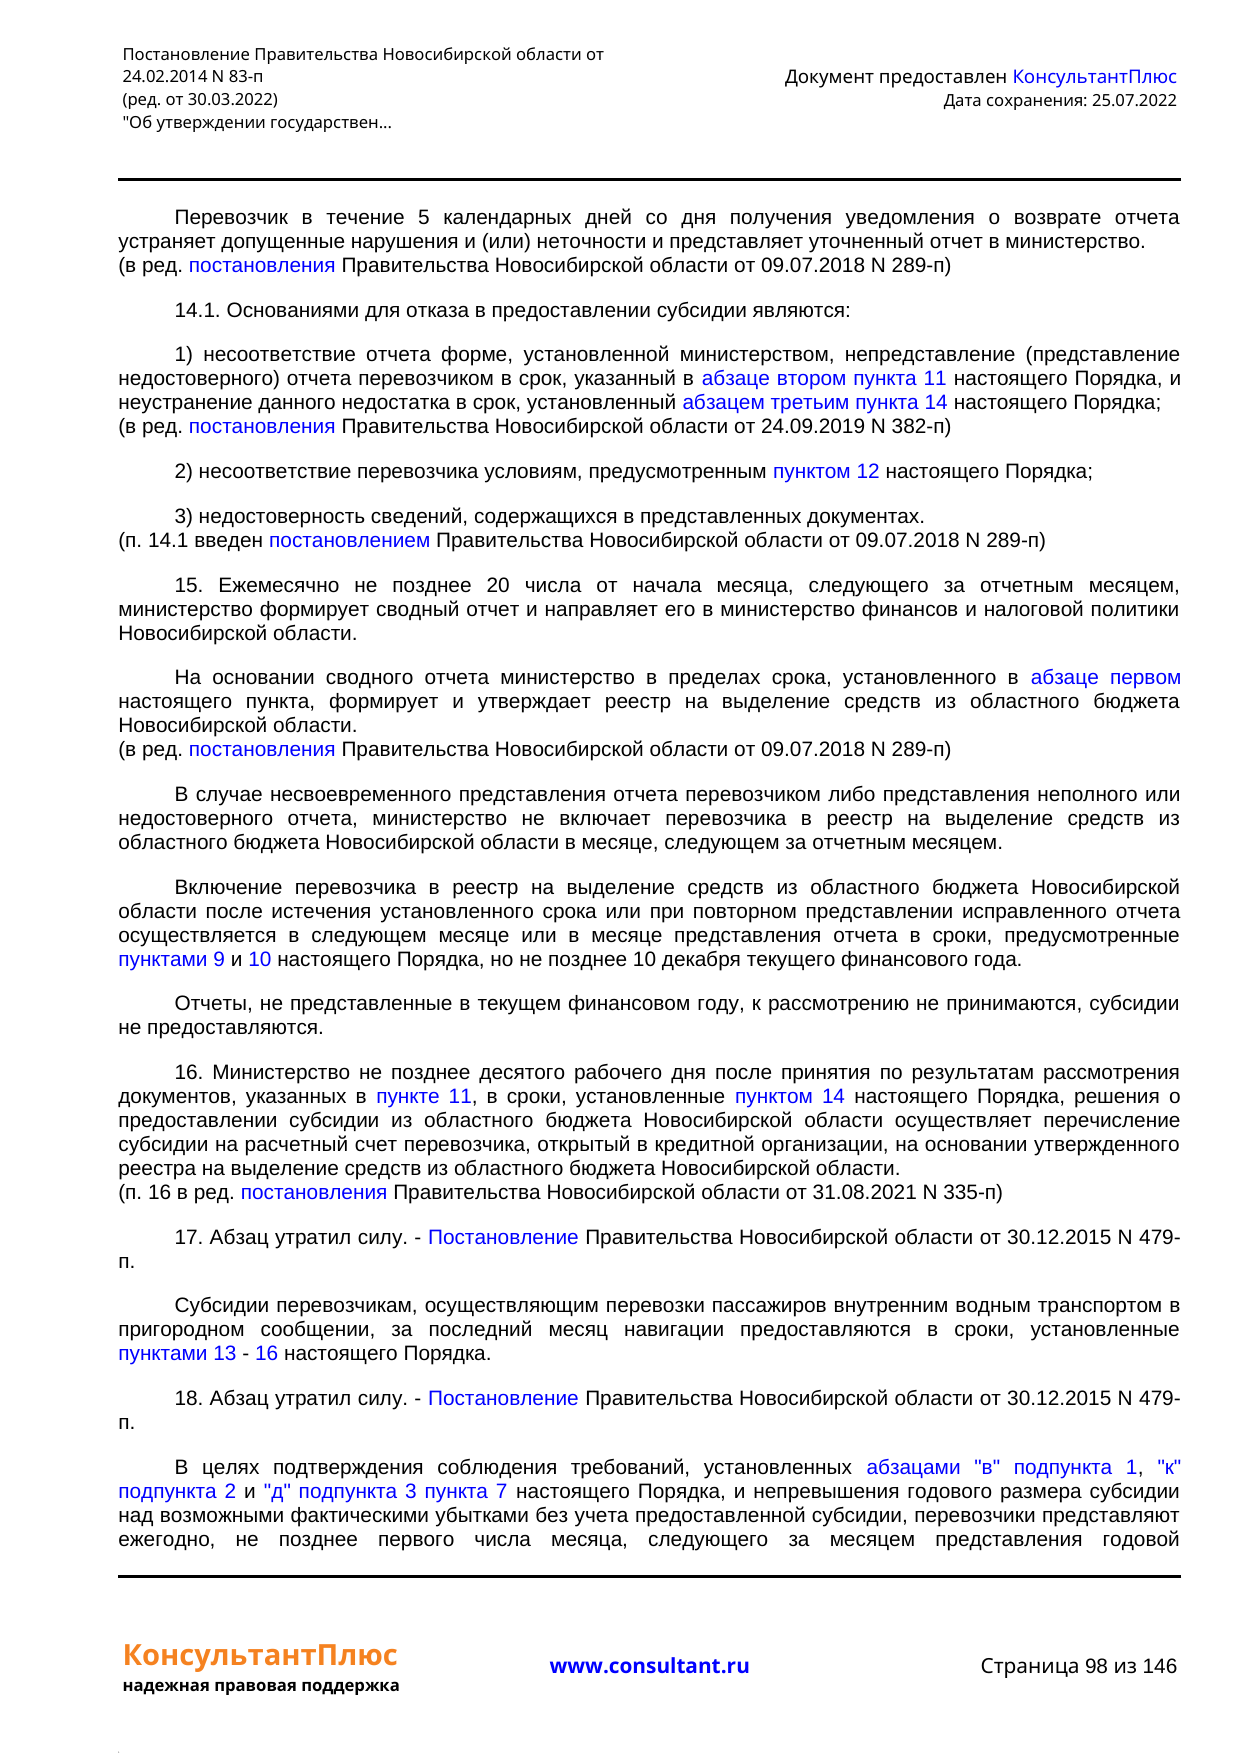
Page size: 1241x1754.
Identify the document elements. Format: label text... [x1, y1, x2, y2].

text 18. Абзац утратил силу. - Постановление Правительства Новосибирской области от 30.12.2015 N 479-п. [118, 1386, 1181, 1434]
text (п. 16 в ред. постановления Правительства Новосибирской области от 31.08.2021 N 335-п) [118, 1180, 1181, 1204]
text (п. 14.1 введен постановлением Правительства Новосибирской области от 09.07.2018 N 289-п) [118, 528, 1181, 552]
text На основании сводного отчета министерство в пределах срока, установленного в абзаце первом настоящего пункта, формирует и утверждает реестр на выделение средств из областного бюджета Новосибирской области. [118, 665, 1181, 737]
text (в ред. постановления Правительства Новосибирской области от 24.09.2019 N 382-п) [118, 414, 1181, 438]
text Субсидии перевозчикам, осуществляющим перевозки пассажиров внутренним водным транспортом в пригородном сообщении, за последний месяц навигации предоставляются в сроки, установленные пунктами 13 - 16 настоящего Порядка. [118, 1293, 1181, 1365]
text (в ред. постановления Правительства Новосибирской области от 09.07.2018 N 289-п) [118, 737, 1181, 761]
text 17. Абзац утратил силу. - Постановление Правительства Новосибирской области от 30.12.2015 N 479-п. [118, 1224, 1181, 1272]
text 1) несоответствие отчета форме, установленной министерством, непредставление (представление недостоверного) отчета перевозчиком в срок, указанный в абзаце втором пункта 11 настоящего Порядка, и неустранение данного недостатка в срок, установленный абзацем третьим пункта 14 настоящего Порядка; [118, 342, 1181, 414]
text 15. Ежемесячно не позднее 20 числа от начала месяца, следующего за отчетным месяцем, министерство формирует сводный отчет и направляет его в министерство финансов и налоговой политики Новосибирской области. [118, 572, 1181, 644]
text 14.1. Основаниями для отказа в предоставлении субсидии являются: [118, 297, 1181, 321]
text Включение перевозчика в реестр на выделение средств из областного бюджета Новосибирской области после истечения установленного срока или при повторном представлении исправленного отчета осуществляется в следующем месяце или в месяце представления отчета в сроки, предусмотренные пунктами 9 и 10 настоящего Порядка, но не позднее 10 декабря текущего финансового года. [118, 874, 1181, 970]
text В случае несвоевременного представления отчета перевозчиком либо представления неполного или недостоверного отчета, министерство не включает перевозчика в реестр на выделение средств из областного бюджета Новосибирской области в месяце, следующем за отчетным месяцем. [118, 782, 1181, 854]
text 16. Министерство не позднее десятого рабочего дня после принятия по результатам рассмотрения документов, указанных в пункте 11, в сроки, установленные пунктом 14 настоящего Порядка, решения о предоставлении субсидии из областного бюджета Новосибирской области осуществляет перечисление субсидии на расчетный счет перевозчика, открытый в кредитной организации, на основании утвержденного реестра на выделение средств из областного бюджета Новосибирской области. [118, 1060, 1181, 1180]
text 2) несоответствие перевозчика условиям, предусмотренным пунктом 12 настоящего Порядка; [118, 459, 1181, 483]
text (в ред. постановления Правительства Новосибирской области от 09.07.2018 N 289-п) [118, 253, 1181, 277]
text Отчеты, не представленные в текущем финансовом году, к рассмотрению не принимаются, субсидии не предоставляются. [118, 991, 1181, 1039]
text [118, 1455, 1181, 1551]
text Перевозчик в течение 5 календарных дней со дня получения уведомления о возврате отчета устраняет допущенные нарушения и (или) неточности и представляет уточненный отчет в министерство. [118, 205, 1181, 253]
text 3) недостоверность сведений, содержащихся в представленных документах. [118, 504, 1181, 528]
